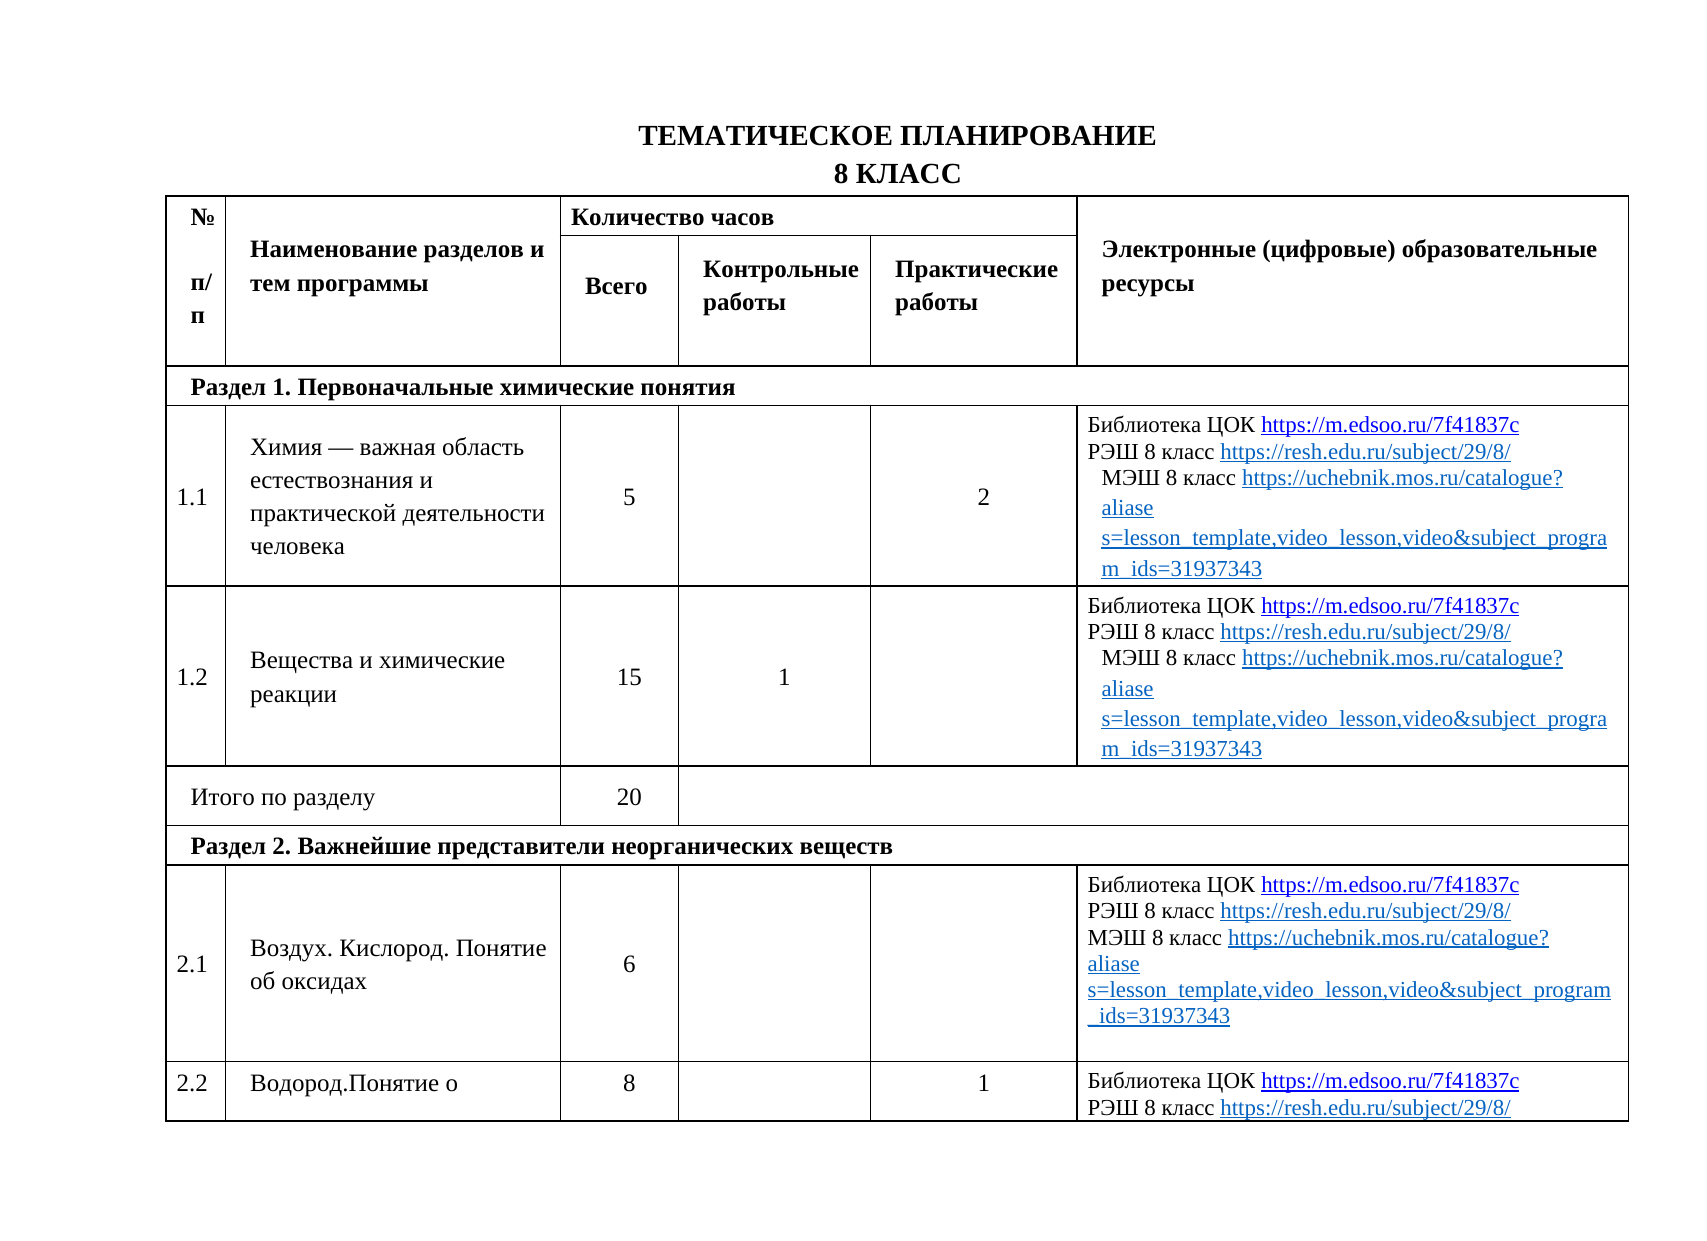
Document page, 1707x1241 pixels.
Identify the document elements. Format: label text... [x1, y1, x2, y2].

table_cell 1.2 [167, 587, 225, 765]
table_cell 1.1 [167, 406, 225, 585]
table_cell [679, 1062, 870, 1120]
table_header № п/п [167, 197, 225, 365]
table_cell 20 [561, 767, 678, 825]
table_cell 1 [679, 587, 870, 765]
table_cell 2.1 [167, 866, 225, 1061]
table_cell 15 [561, 587, 678, 765]
table_cell [679, 767, 1628, 825]
table_cell 1 [871, 1062, 1076, 1120]
table_header Количество часов [561, 197, 1076, 234]
table_header Наименование разделов и тем программы [226, 197, 560, 365]
table_cell 8 [561, 1062, 678, 1120]
table_cell Раздел 1. Первоначальные химические понятия [167, 367, 1628, 404]
table_cell [679, 866, 870, 1061]
table_cell Всего [561, 236, 678, 365]
text 8 КЛАСС [177, 157, 1618, 190]
table_cell Вещества и химические реакции [226, 587, 560, 765]
table_cell Практические работы [871, 236, 1076, 365]
text ТЕМАТИЧЕСКОЕ ПЛАНИРОВАНИЕ [177, 118, 1618, 152]
table_cell 5 [561, 406, 678, 585]
table_cell Итого по разделу [167, 767, 560, 825]
table_cell Воздух. Кислород. Понятие об оксидах [226, 866, 560, 1061]
table_cell 6 [561, 866, 678, 1061]
table_cell 2 [871, 406, 1076, 585]
table_header Электронные (цифровые) образовательные ресурсы [1078, 197, 1628, 365]
table_cell Раздел 2. Важнейшие представители неорганических веществ [167, 826, 1628, 864]
table_cell [679, 406, 870, 585]
table_cell 2.2 [167, 1062, 225, 1120]
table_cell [226, 1062, 560, 1120]
table_cell [871, 587, 1076, 765]
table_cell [1078, 1062, 1628, 1120]
table_cell [871, 866, 1076, 1061]
table_cell Химия — важная область естествознания и практической деятельности человека [226, 406, 560, 585]
table_cell Контрольные работы [679, 236, 870, 365]
